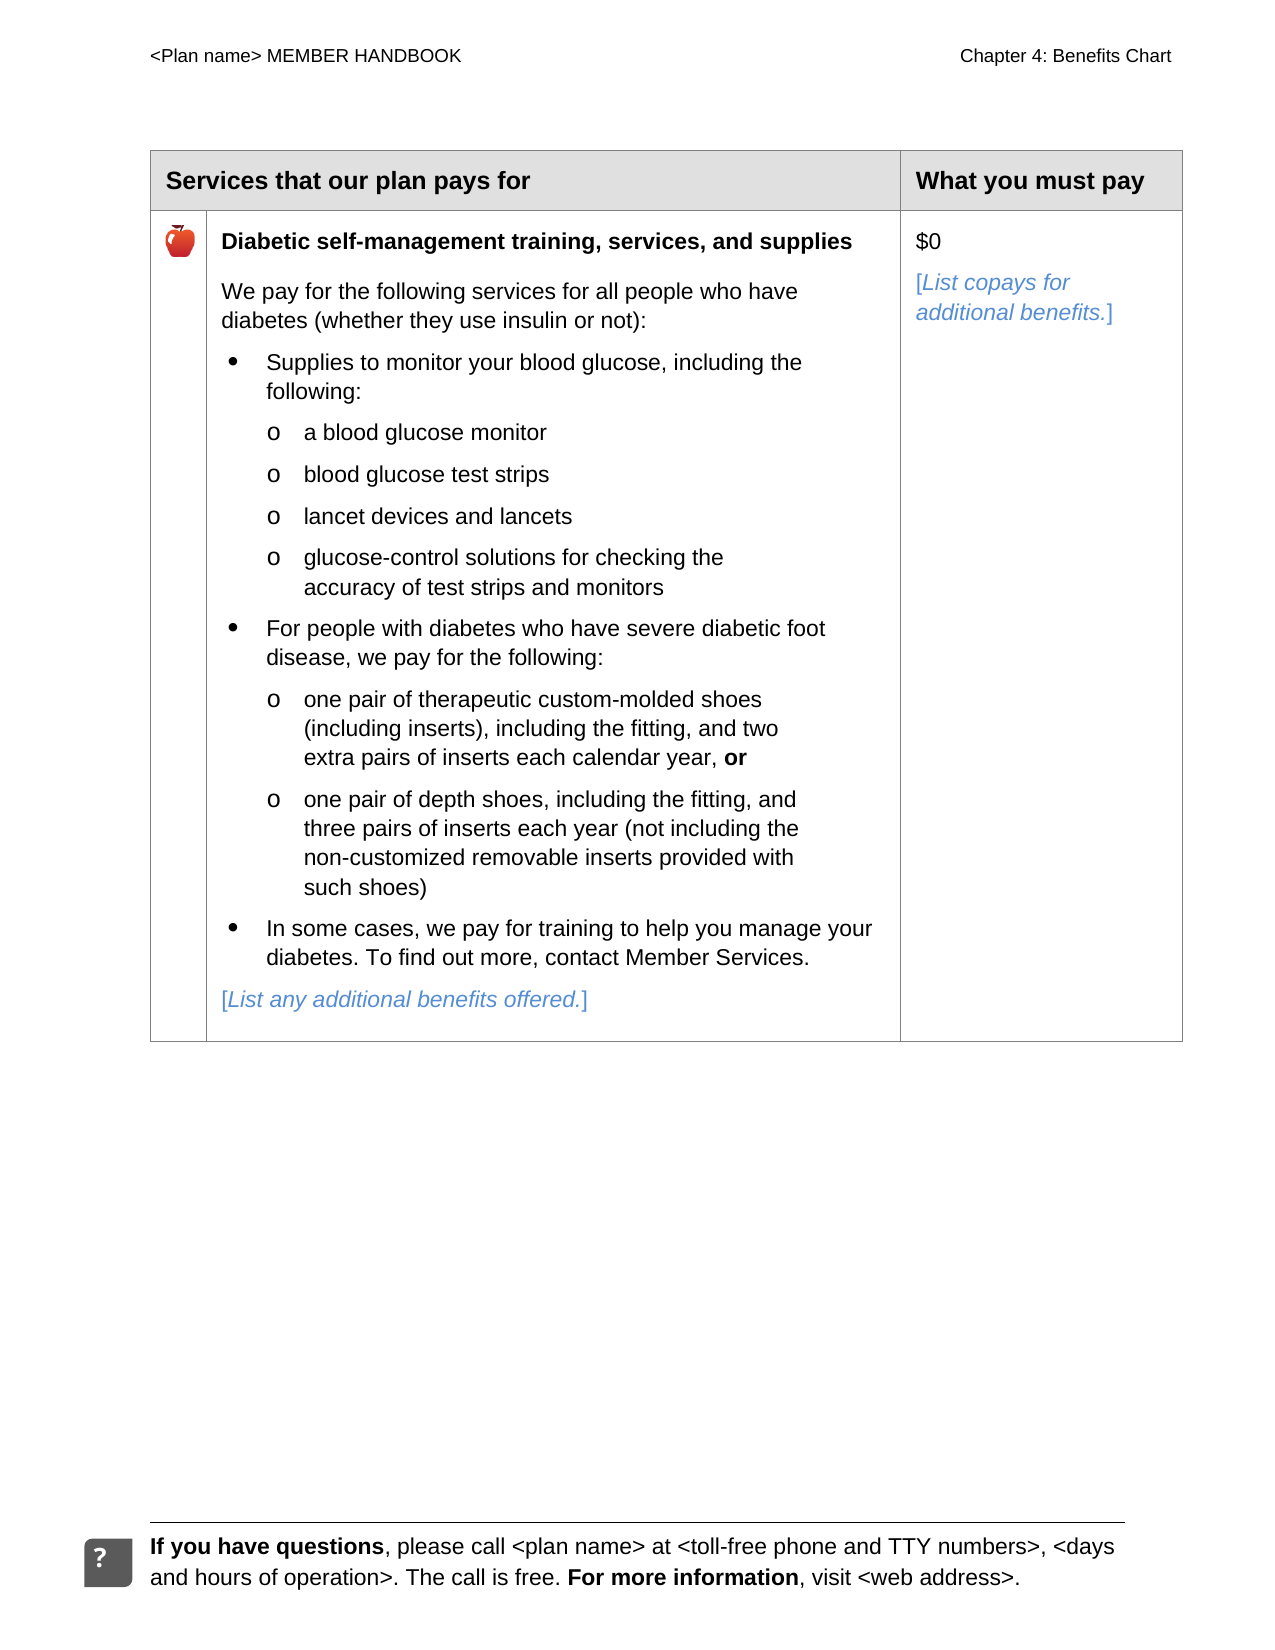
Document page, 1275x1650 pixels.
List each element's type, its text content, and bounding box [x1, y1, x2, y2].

table_cell Diabetic self-management training, services, and supplies We pay for the following services for all people who have diabetes (whether they use insulin or not): Supplies to monitor your blood glucose, including the following: a blood glucose monitor blood glucose test strips lancet devices and lancets glucose-control solutions for checking the accuracy of test strips and monitors For people with diabetes who have severe diabetic foot disease, we pay for the following: one pair of therapeutic custom-molded shoes (including inserts), including the fitting, and two extra pairs of inserts each calendar year, or one pair of depth shoes, including the fitting, and three pairs of inserts each year (not including the non-customized removable inserts provided with such shoes) In some cases, we pay for training to help you manage your diabetes. To find out more, contact Member Services. [List any additional benefits offered.] [207, 211, 900, 1041]
table_cell $0 [List copays for additional benefits.] [901, 211, 1182, 1041]
table_cell [151, 211, 206, 1041]
table_header What you must pay [901, 151, 1182, 210]
picture [165, 225, 195, 257]
table_header Services that our plan pays for [151, 151, 900, 210]
